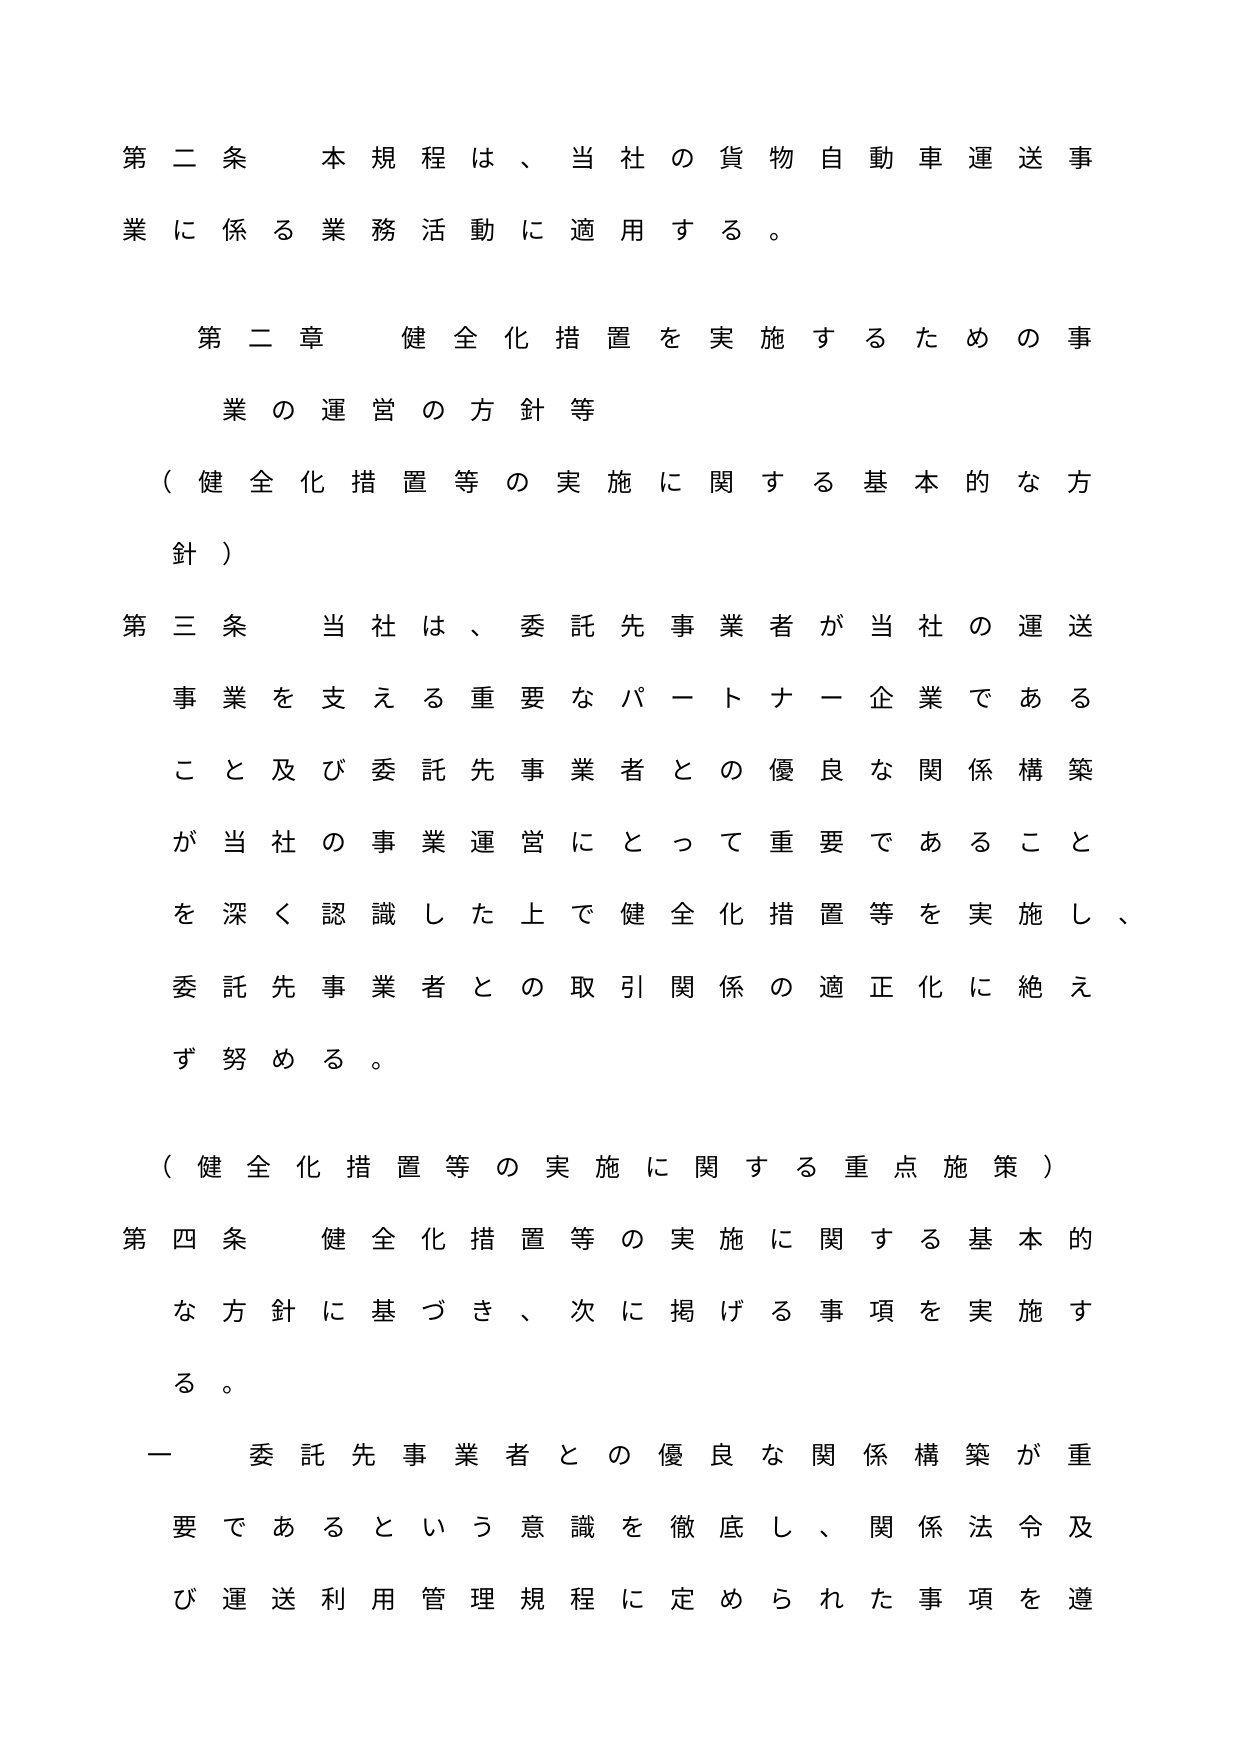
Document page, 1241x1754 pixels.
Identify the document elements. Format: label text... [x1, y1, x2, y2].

text （健全化措置等の実施に関する基本的な方針） [144, 444, 1118, 589]
text 第二章 健全化措置を実施するための事業の運営の方針等 [188, 300, 1118, 444]
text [144, 1418, 1118, 1634]
text 第四条 健全化措置等の実施に関する基本的な方針に基づき、次に掲げる事項を実施する。 [122, 1201, 1118, 1418]
text 第二条 本規程は、当社の貨物自動車運送事業に係る業務活動に適用する。 [122, 120, 1118, 264]
text 第三条 当社は、委託先事業者が当社の運送事業を支える重要なパートナー企業であること及び委託先事業者との優良な関係構築が当社の事業運営にとって重要であることを深く認識した上で健全化措置等を実施し、委託先事業者との取引関係の適正化に絶えず努める。 [122, 589, 1118, 1093]
text （健全化措置等の実施に関する重点施策） [144, 1129, 1118, 1201]
